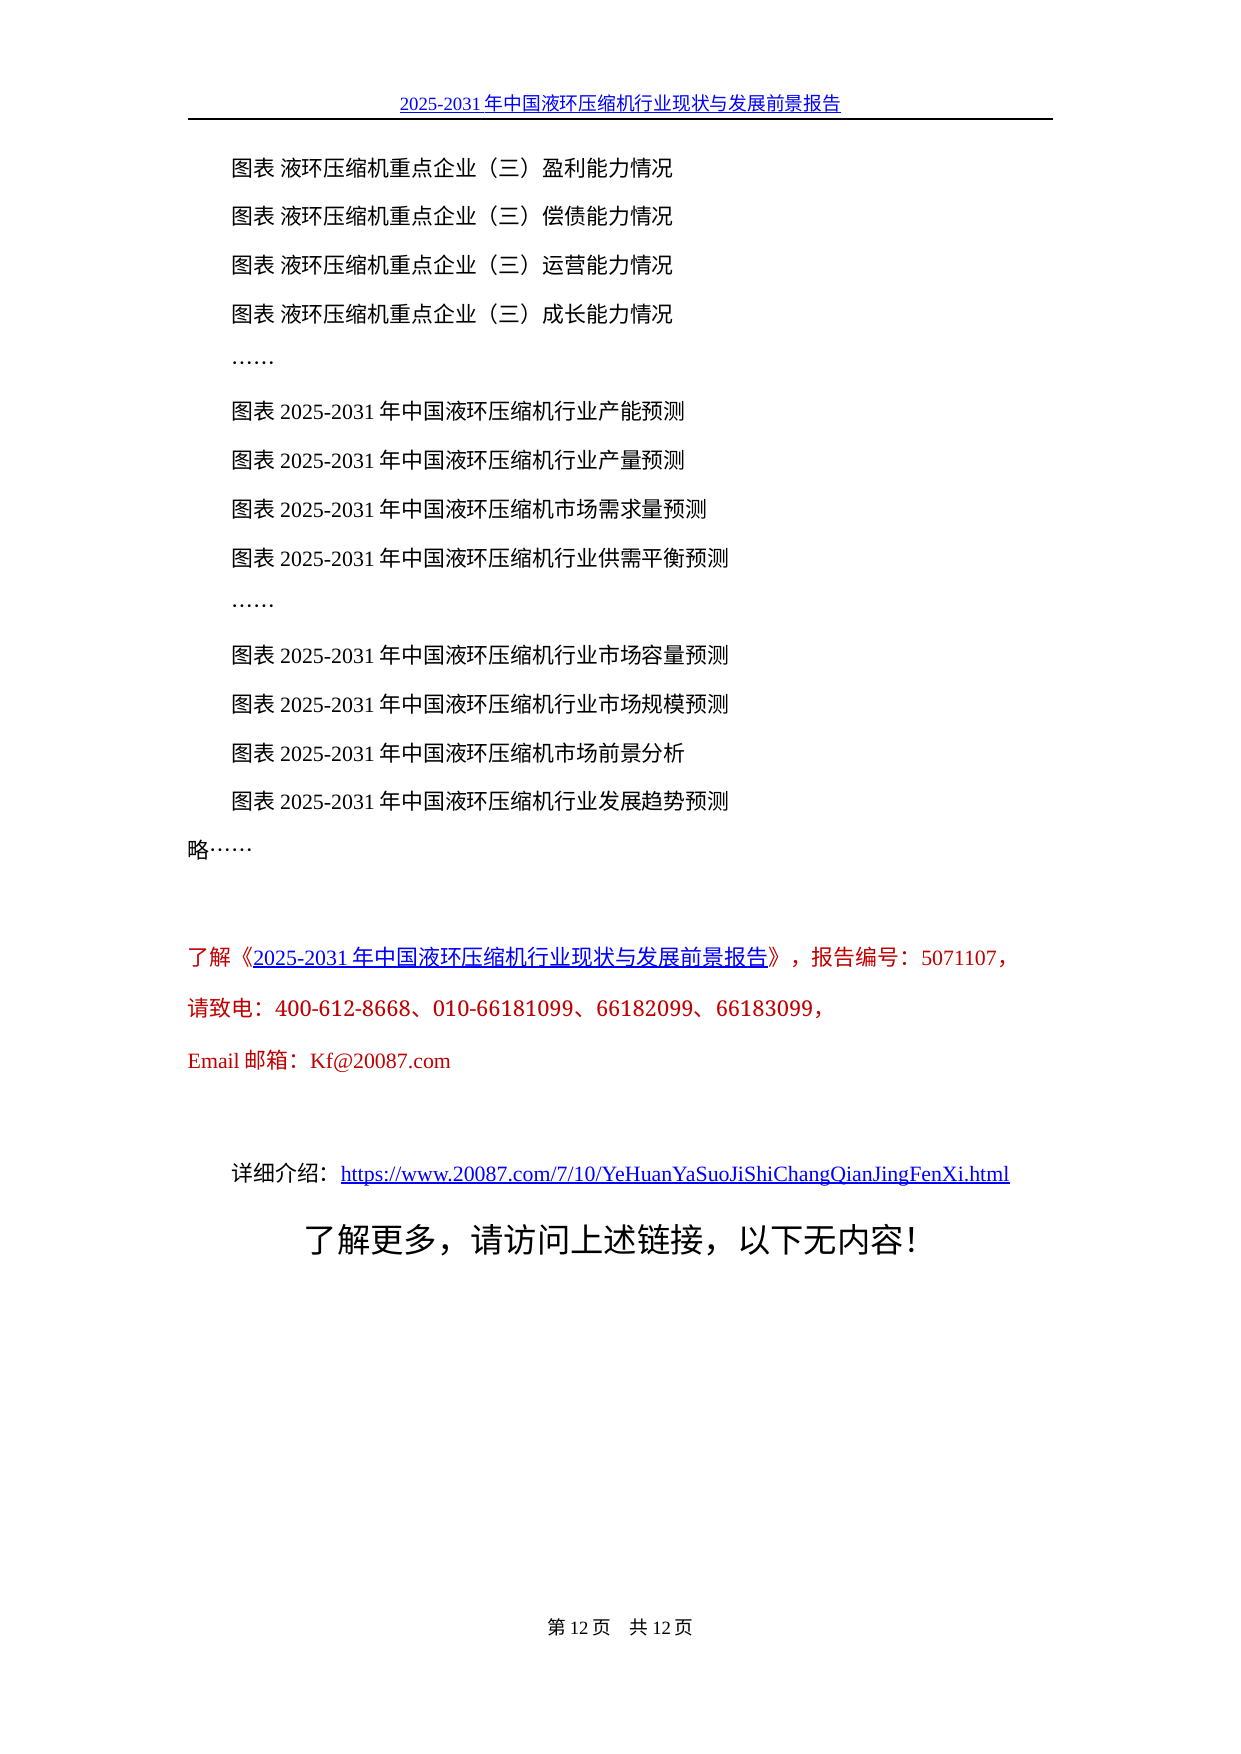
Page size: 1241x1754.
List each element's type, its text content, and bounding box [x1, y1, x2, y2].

title 了解更多，请访问上述链接，以下无内容！ [187, 1205, 1053, 1270]
text 请致电：400-612-8668、010-66181099、66182099、66183099， [187, 991, 1053, 1023]
text 详细介绍：https://www.20087.com/7/10/YeHuanYaSuoJiShiChangQianJingFenXi.html [187, 1155, 1053, 1188]
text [187, 150, 1053, 865]
text 了解《2025-2031年中国液环压缩机行业现状与发展前景报告》，报告编号：5071107， [187, 939, 1053, 972]
text Email邮箱：Kf@20087.com [187, 1042, 1053, 1075]
